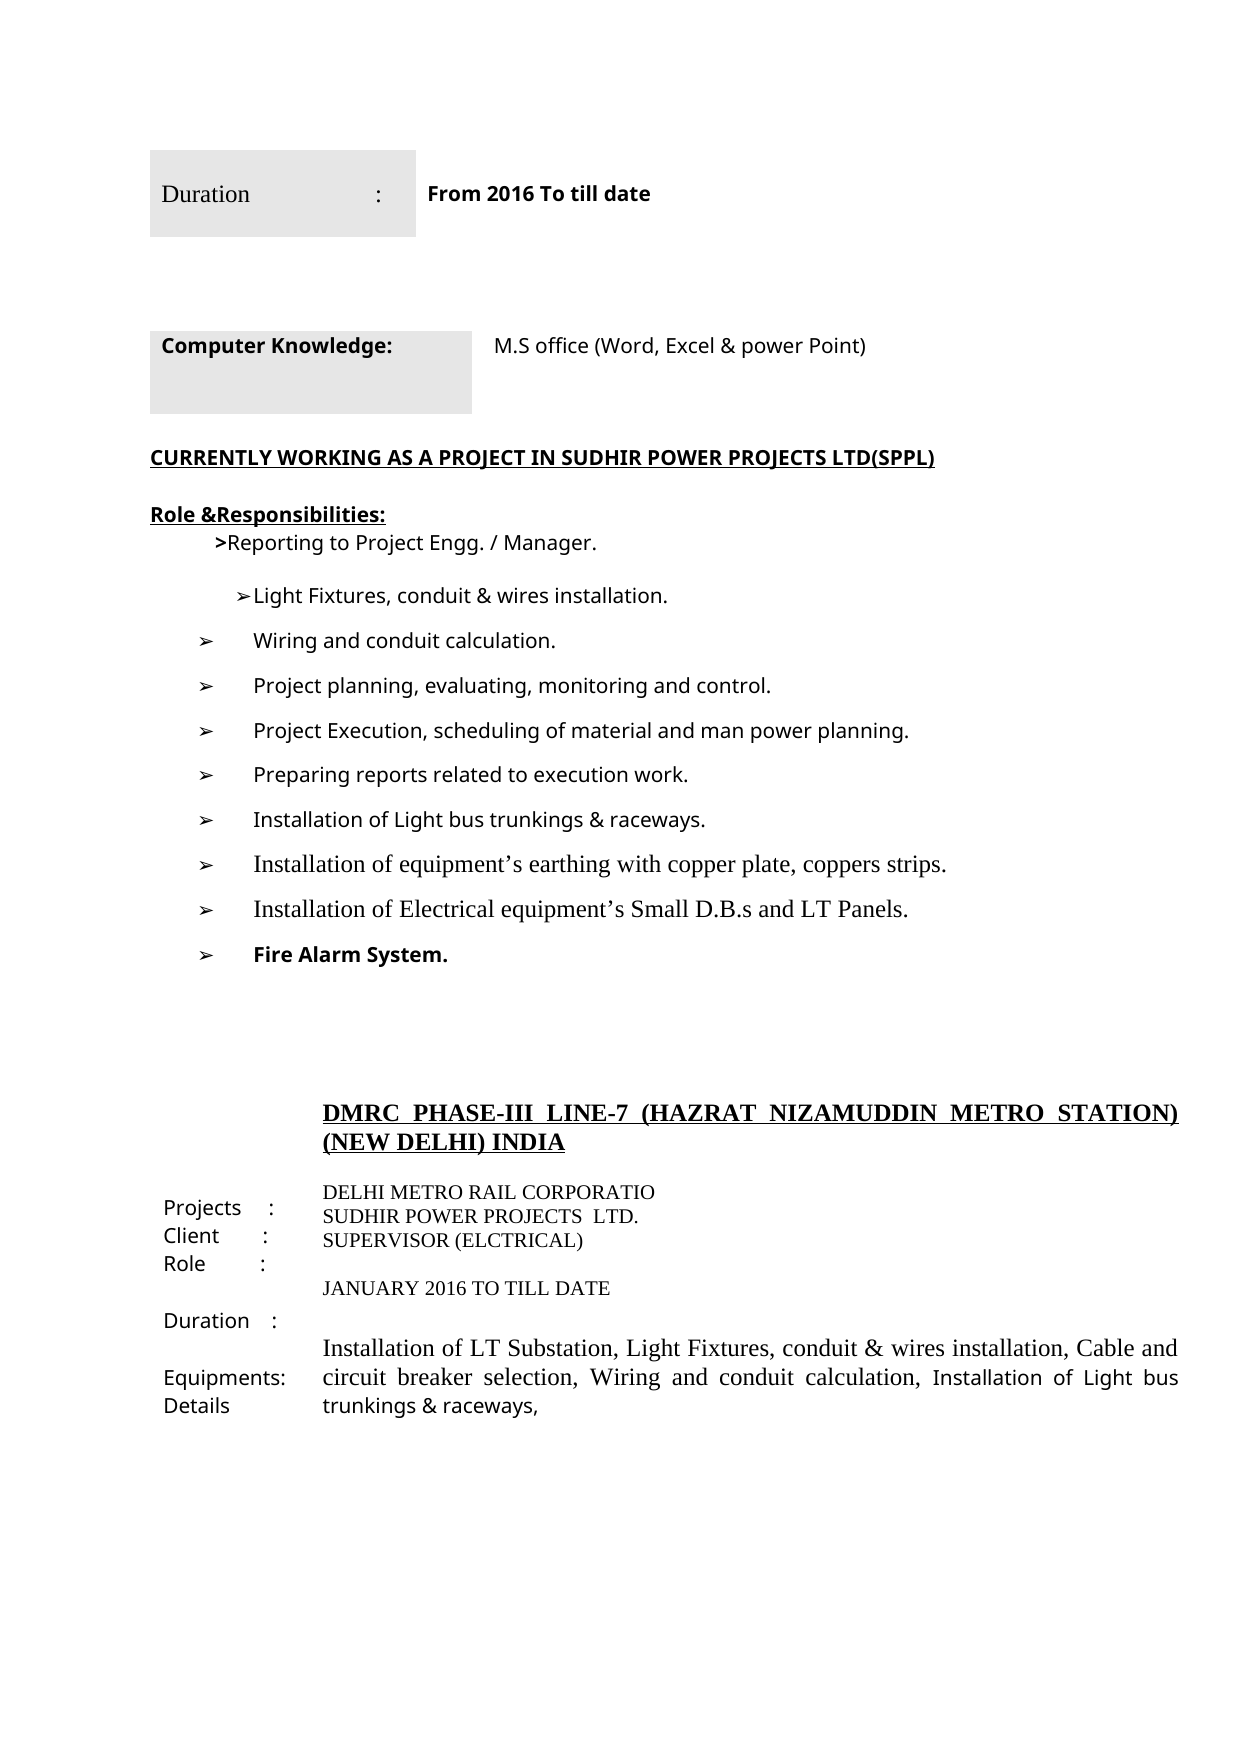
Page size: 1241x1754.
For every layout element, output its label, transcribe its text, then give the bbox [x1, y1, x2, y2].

list Installation of Electrical equipment’s Small D.B.s and LT Panels. [150, 886, 1090, 929]
list Project planning, evaluating, monitoring and control. [150, 662, 1090, 705]
list Fire Alarm System. [150, 931, 1090, 974]
text CURRENTLY WORKING AS A PROJECT IN SUDHIR POWER PROJECTS LTD(SPPL) [150, 443, 1090, 471]
list Preparing reports related to execution work. [150, 752, 1090, 795]
table_header Projects : Client : Role : Duration : Equipments: Details [152, 1096, 311, 1479]
text Role &Responsibilities: [150, 500, 1090, 528]
table_header M.S office (Word, Excel & power Point) [472, 331, 1228, 414]
table_header Computer Knowledge: [150, 331, 472, 414]
text >Reporting to Project Engg. / Manager. [150, 528, 1090, 557]
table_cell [150, 150, 416, 237]
list Wiring and conduit calculation. [150, 618, 1090, 660]
list Project Execution, scheduling of material and man power planning. [150, 707, 1090, 750]
list Light Fixtures, conduit & wires installation. [187, 573, 1090, 616]
table_header DMRC PHASE-III LINE-7 (HAZRAT NIZAMUDDIN METRO STATION) (NEW DELHI) INDIA DELHI METRO RAIL CORPORATIO SUDHIR POWER PROJECTS LTD. SUPERVISOR (ELCTRICAL) JANUARY 2016 TO TILL DATE Installation of LT Substation, Light Fixtures, conduit & wires installation, Cable and circuit breaker selection, Wiring and conduit calculation, Installation of Light bus trunkings & raceways, [311, 1096, 1190, 1479]
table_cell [416, 150, 1240, 237]
list Installation of equipment’s earthing with copper plate, coppers strips. [150, 842, 1090, 884]
list Installation of Light bus trunkings & raceways. [150, 797, 1090, 839]
